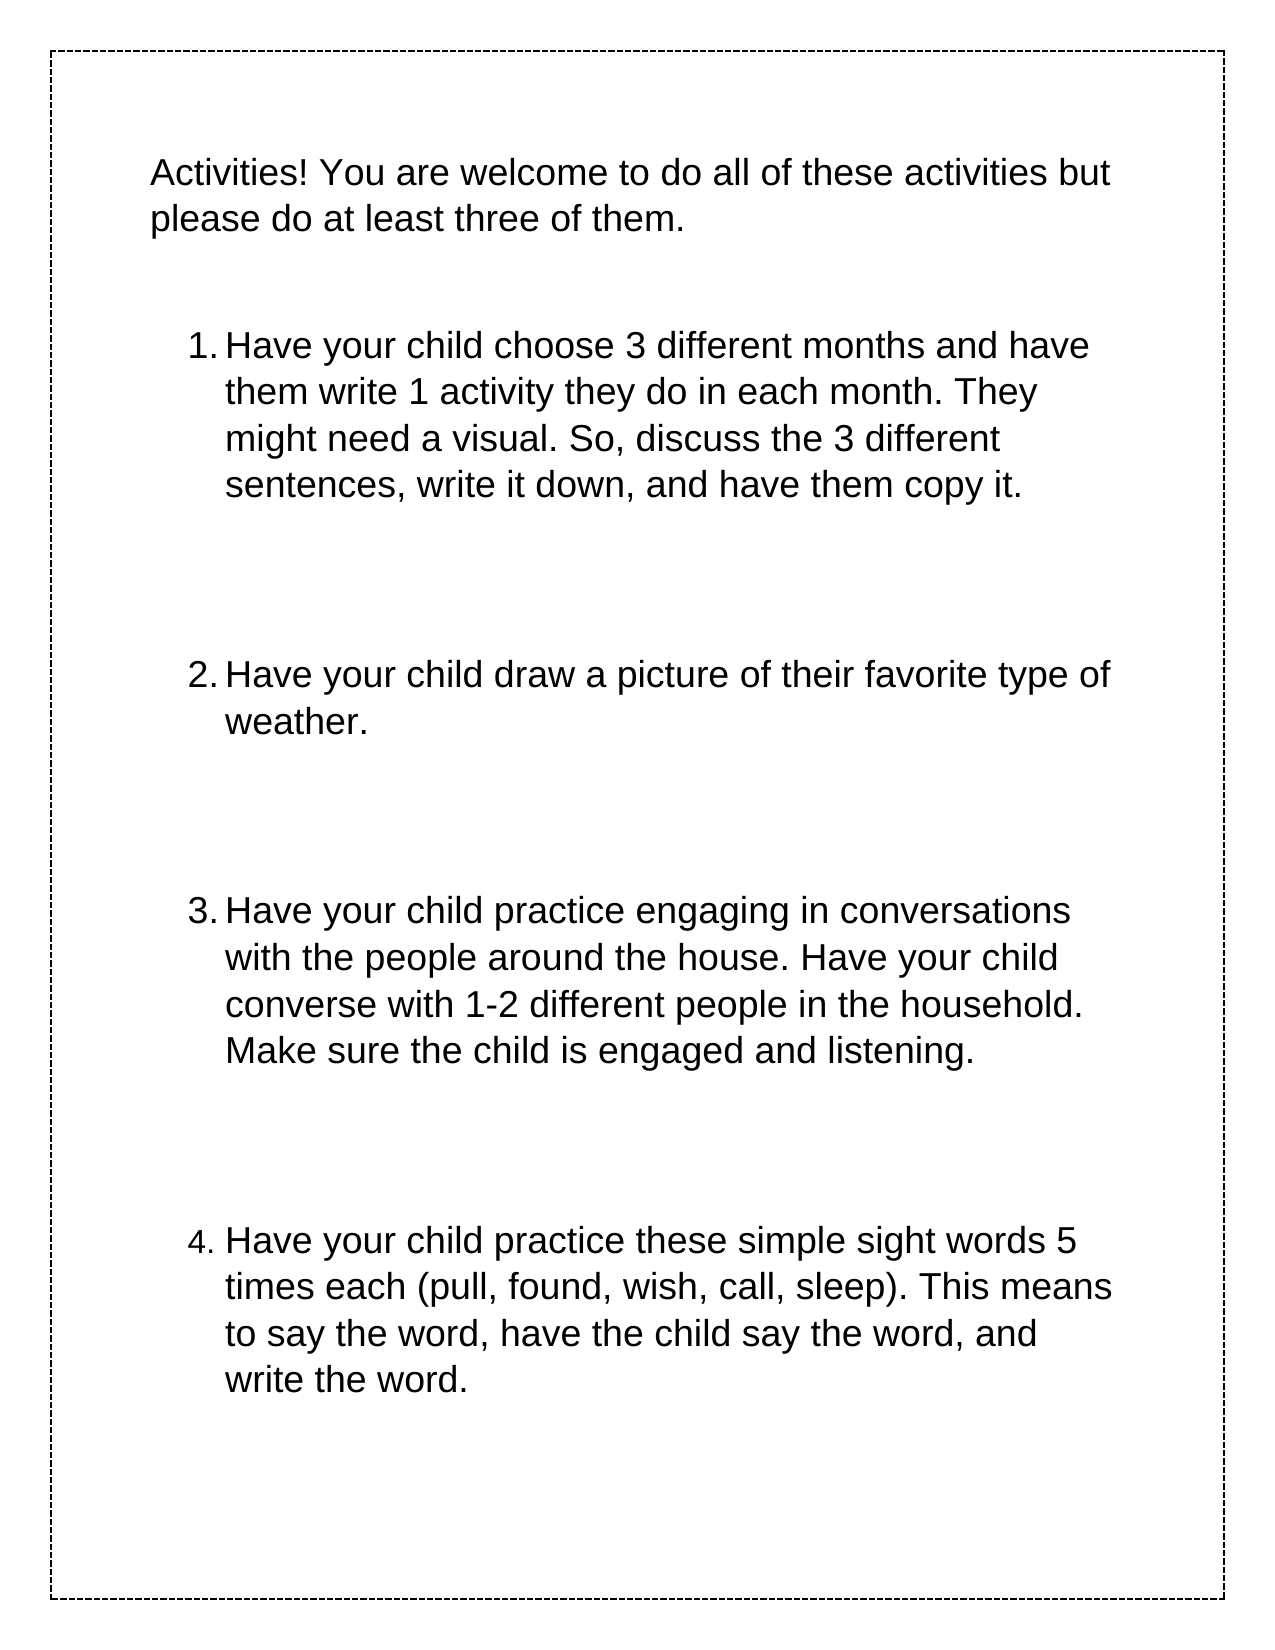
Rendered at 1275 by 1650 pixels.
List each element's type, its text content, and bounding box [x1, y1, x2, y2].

text Activities! You are welcome to do all of these activities but please do at least three of them. [150, 150, 1125, 240]
list Have your child choose 3 different months and have them write 1 activity they do in each month. They might need a visual. So, discuss the 3 different sentences, write it down, and have them copy it. [187, 323, 1125, 506]
list Have your child practice engaging in conversations with the people around the house. Have your child converse with 1-2 different people in the household. Make sure the child is engaged and listening. [187, 889, 1125, 1071]
list Have your child practice these simple sight words 5 times each (pull, found, wish, call, sleep). This means to say the word, have the child say the word, and write the word. [187, 1218, 1125, 1401]
list Have your child draw a picture of their favorite type of weather. [187, 652, 1125, 742]
